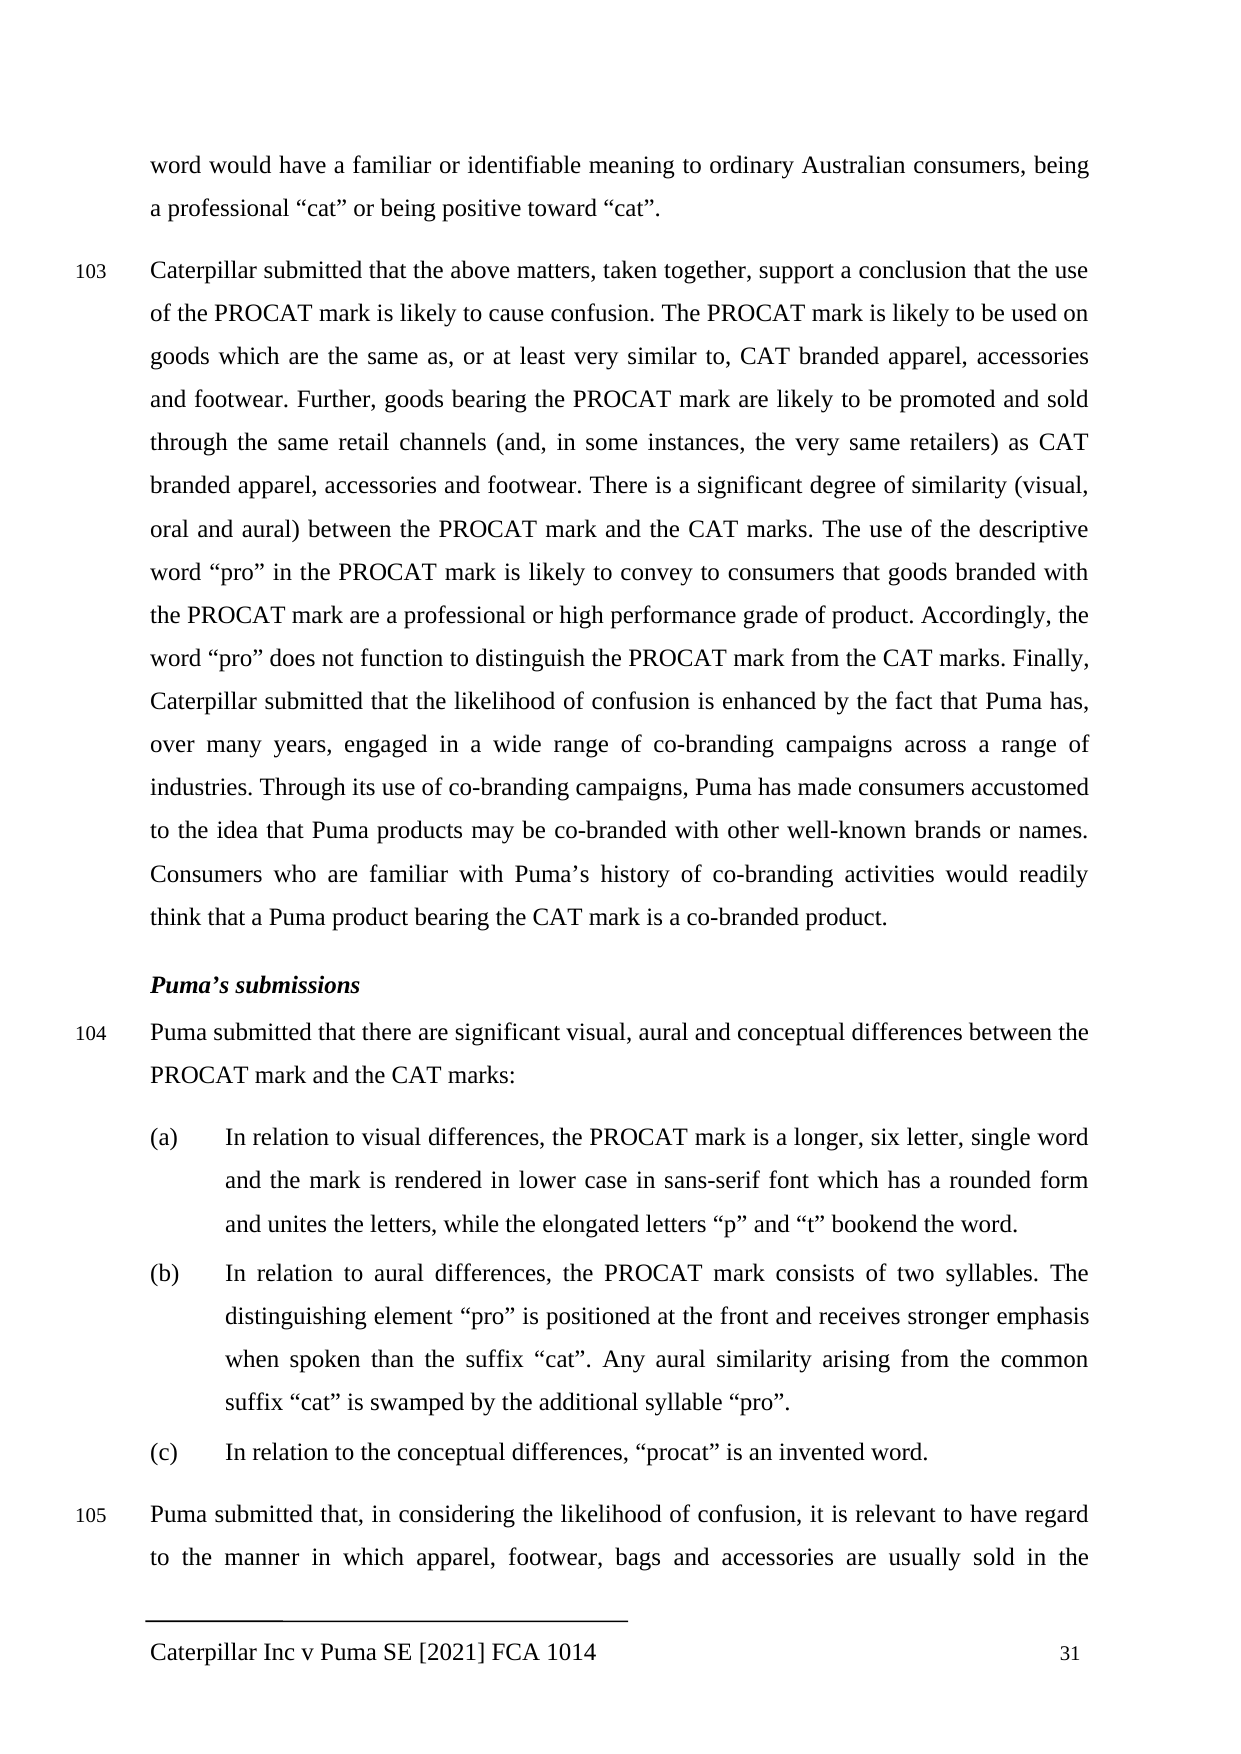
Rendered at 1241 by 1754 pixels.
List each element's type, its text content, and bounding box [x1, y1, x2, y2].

list In relation to visual differences, the PROCAT mark is a longer, six letter, single word and the mark is rendered in lower case in sans-serif font which has a rounded form and unites the letters, while the elongated letters “p” and “t” bookend the word. [150, 1122, 1090, 1237]
text Puma submitted that there are significant visual, aural and conceptual differences between the PROCAT mark and the CAT marks: [75, 1017, 1090, 1089]
list In relation to aural differences, the PROCAT mark consists of two syllables. The distinguishing element “pro” is positioned at the front and receives stronger emphasis when spoken than the suffix “cat”. Any aural similarity arising from the common suffix “cat” is swamped by the additional syllable “pro”. [150, 1258, 1090, 1416]
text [75, 1499, 1090, 1571]
text Caterpillar submitted that the above matters, taken together, support a conclusion that the use of the PROCAT mark is likely to cause confusion. The PROCAT mark is likely to be used on goods which are the same as, or at least very similar to, CAT branded apparel, accessories and footwear. Further, goods bearing the PROCAT mark are likely to be promoted and sold through the same retail channels (and, in some instances, the very same retailers) as CAT branded apparel, accessories and footwear. There is a significant degree of similarity (visual, oral and aural) between the PROCAT mark and the CAT marks. The use of the descriptive word “pro” in the PROCAT mark is likely to convey to consumers that goods branded with the PROCAT mark are a professional or high performance grade of product. Accordingly, the word “pro” does not function to distinguish the PROCAT mark from the CAT marks. Finally, Caterpillar submitted that the likelihood of confusion is enhanced by the fact that Puma has, over many years, engaged in a wide range of co-branding campaigns across a range of industries. Through its use of co-branding campaigns, Puma has made consumers accustomed to the idea that Puma products may be co-branded with other well-known brands or names. Consumers who are familiar with Puma’s history of co-branding activities would readily think that a Puma product bearing the CAT mark is a co-branded product. [75, 255, 1090, 931]
list In relation to the conceptual differences, “procat” is an invented word. [150, 1437, 1090, 1466]
subtitle Puma’s submissions [150, 970, 1090, 999]
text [75, 150, 1090, 222]
